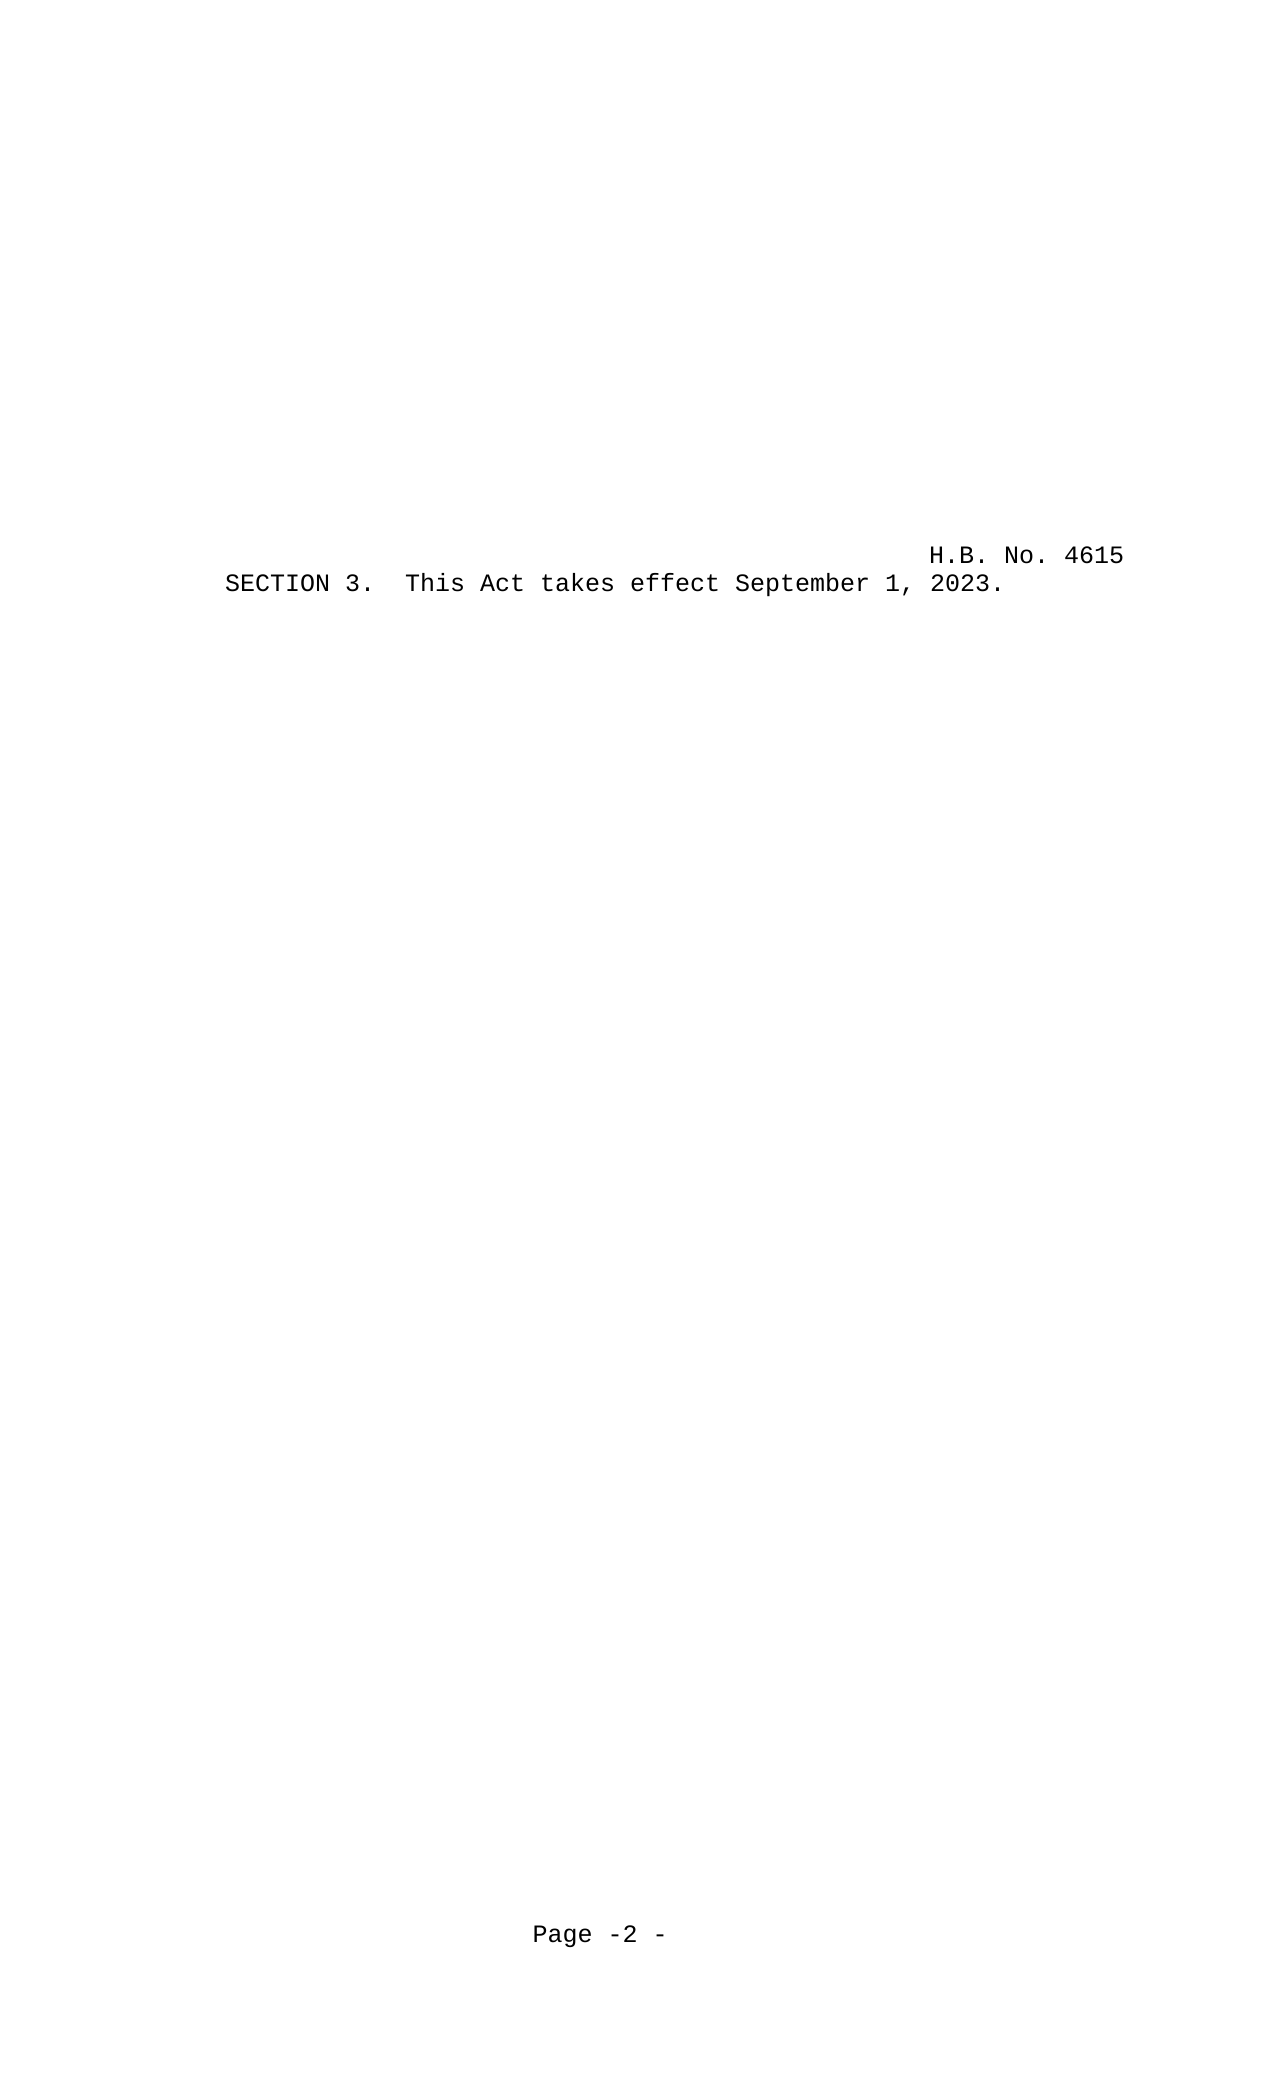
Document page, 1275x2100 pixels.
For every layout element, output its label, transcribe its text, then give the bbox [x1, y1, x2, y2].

text SECTION 3. This Act takes effect September 1, 2023. [150, 571, 1125, 599]
